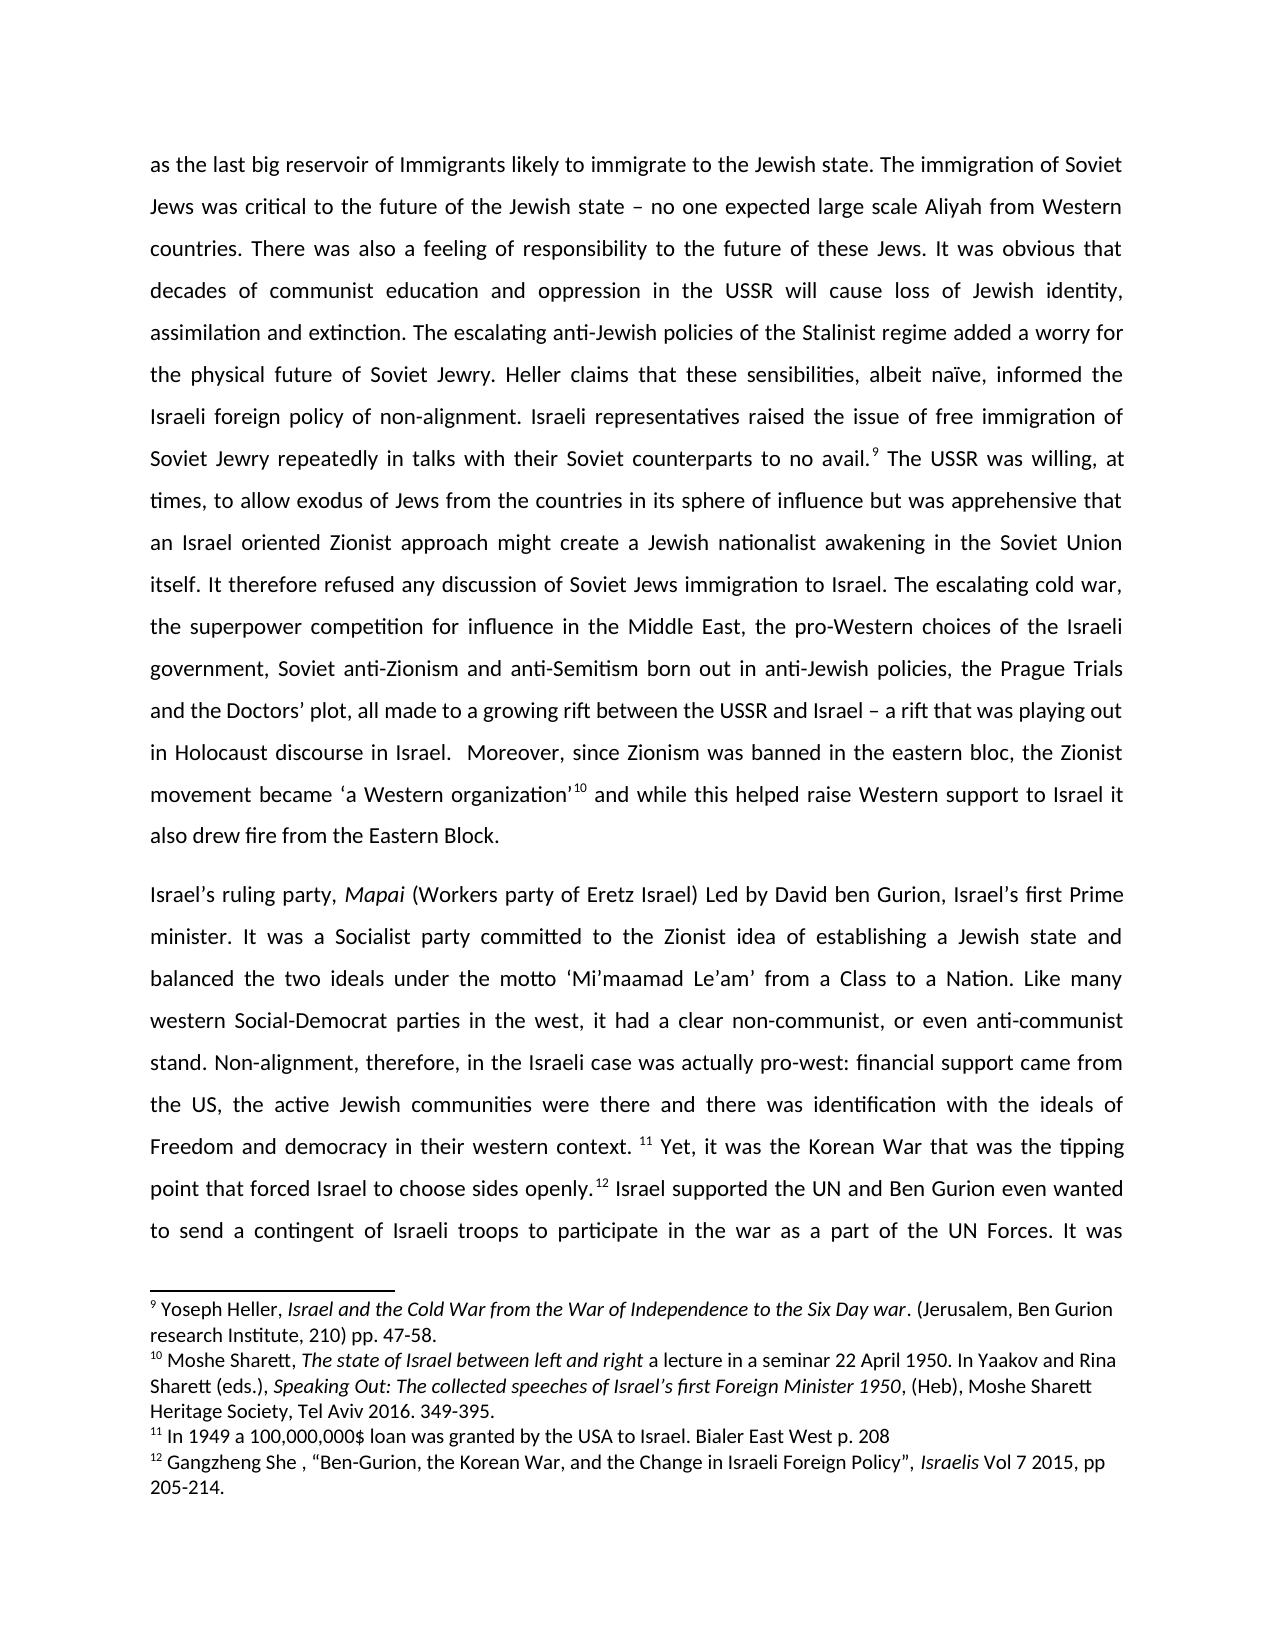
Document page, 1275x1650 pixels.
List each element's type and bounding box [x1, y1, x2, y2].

text [150, 150, 1125, 850]
text [150, 880, 1125, 1244]
